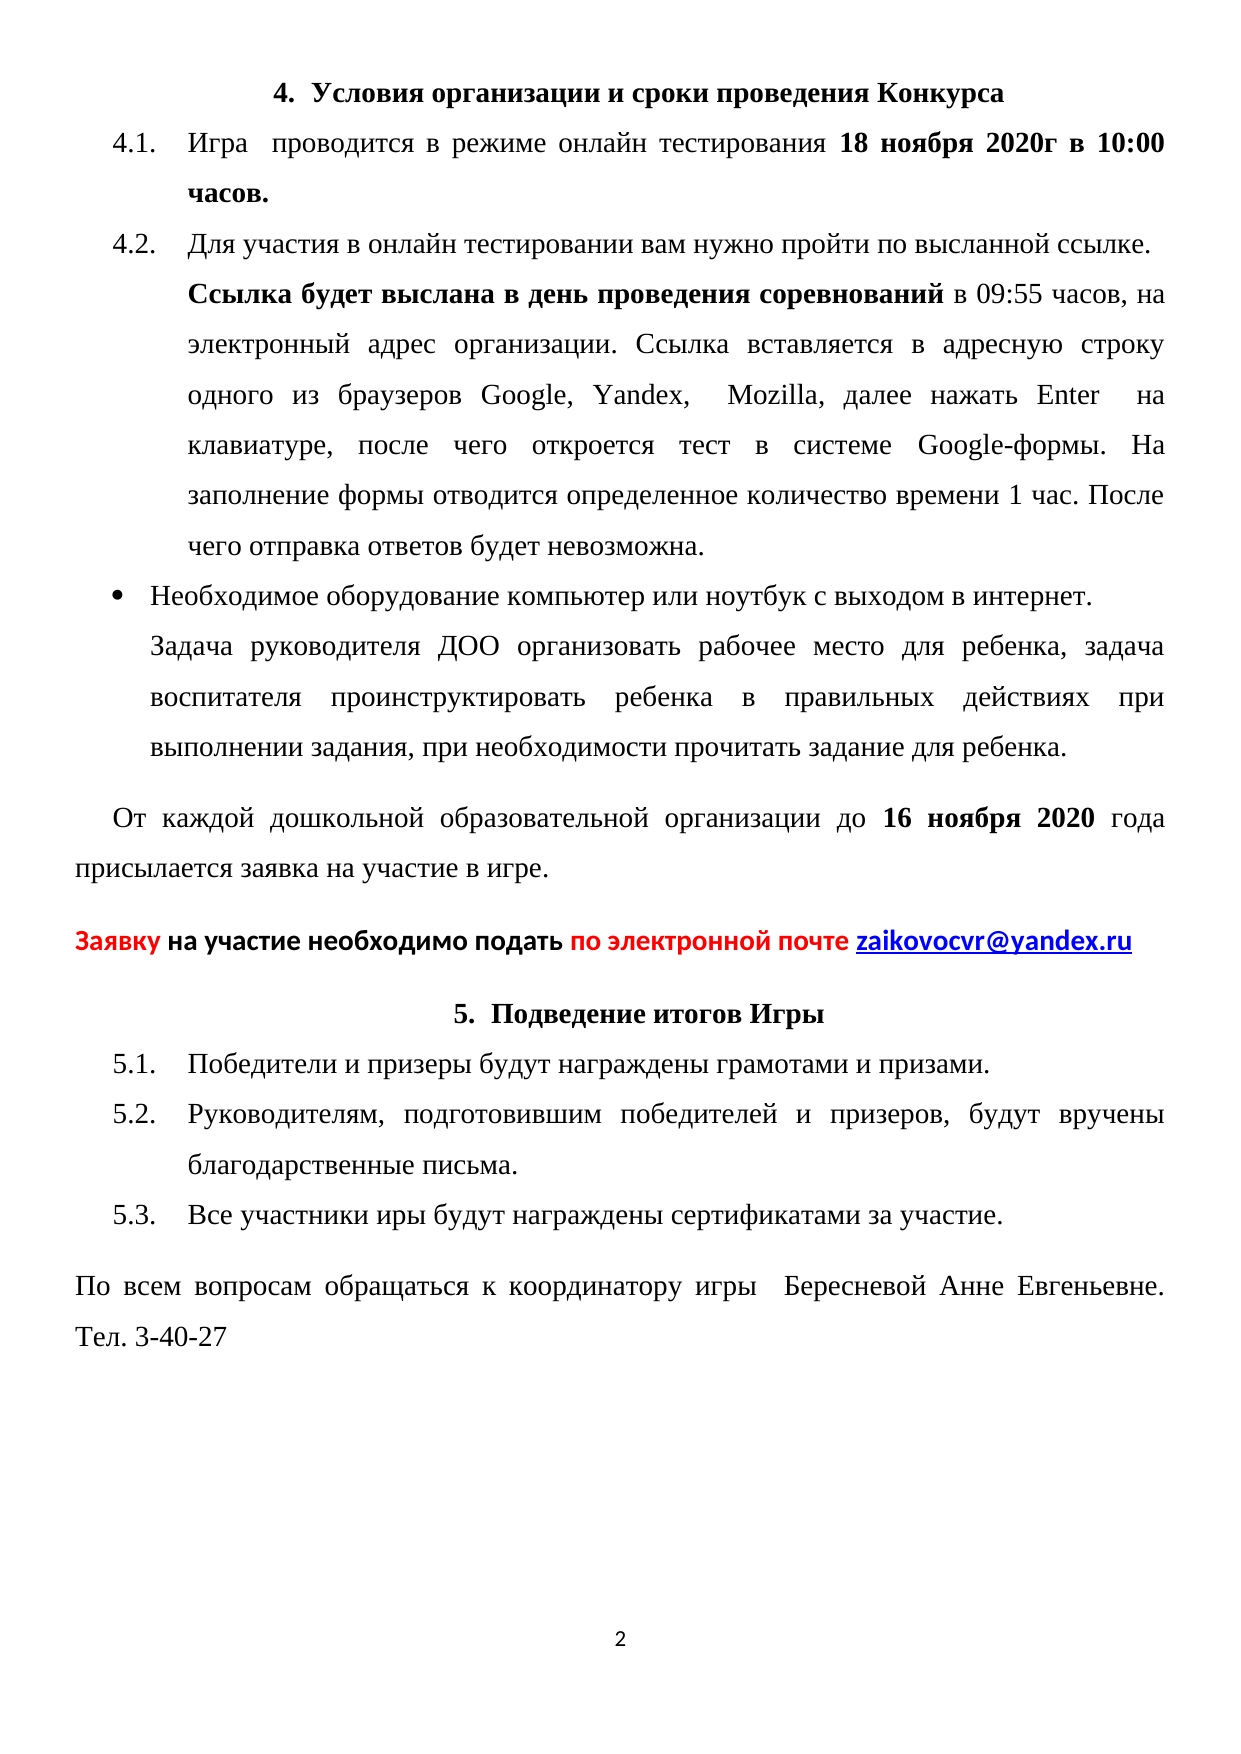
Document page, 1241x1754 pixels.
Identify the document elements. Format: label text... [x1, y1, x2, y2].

list Необходимое оборудование компьютер или ноутбук с выходом в интернет. [112, 578, 1165, 612]
list Условия организации и сроки проведения Конкурса [112, 75, 1165, 108]
list Все участники иры будут награждены сертификатами за участие. [112, 1197, 1165, 1231]
list Игра проводится в режиме онлайн тестирования 18 ноября 2020г в 10:00 часов. [112, 125, 1165, 209]
list Руководителям, подготовившим победителей и призеров, будут вручены благодарственные письма. [112, 1097, 1165, 1181]
list Победители и призеры будут награждены грамотами и призами. [112, 1046, 1165, 1080]
list Задача руководителя ДОО организовать рабочее место для ребенка, задача воспитателя проинструктировать ребенка в правильных действиях при выполнении задания, при необходимости прочитать задание для ребенка. [150, 628, 1165, 763]
list Подведение итогов Игры [112, 996, 1165, 1029]
list Для участия в онлайн тестировании вам нужно пройти по высланной ссылке. [112, 226, 1165, 259]
text По всем вопросам обращаться к координатору игры Бересневой Анне Евгеньевне. Тел. 3-40-27 [75, 1268, 1165, 1352]
text Заявку на участие необходимо подать по электронной почте zaikovocvr@yandex.ru [75, 922, 1165, 957]
text От каждой дошкольной образовательной организации до 16 ноября 2020 года присылается заявка на участие в игре. [75, 800, 1165, 884]
list Ссылка будет выслана в день проведения соревнований в 09:55 часов, на электронный адрес организации. Ссылка вставляется в адресную строку одного из браузеров Google, Yandex, Mozilla, далее нажать Enter на клавиатуре, после чего откроется тест в системе Google-формы. На заполнение формы отводится определенное количество времени 1 час. После чего отправка ответов будет невозможна. [187, 276, 1165, 561]
